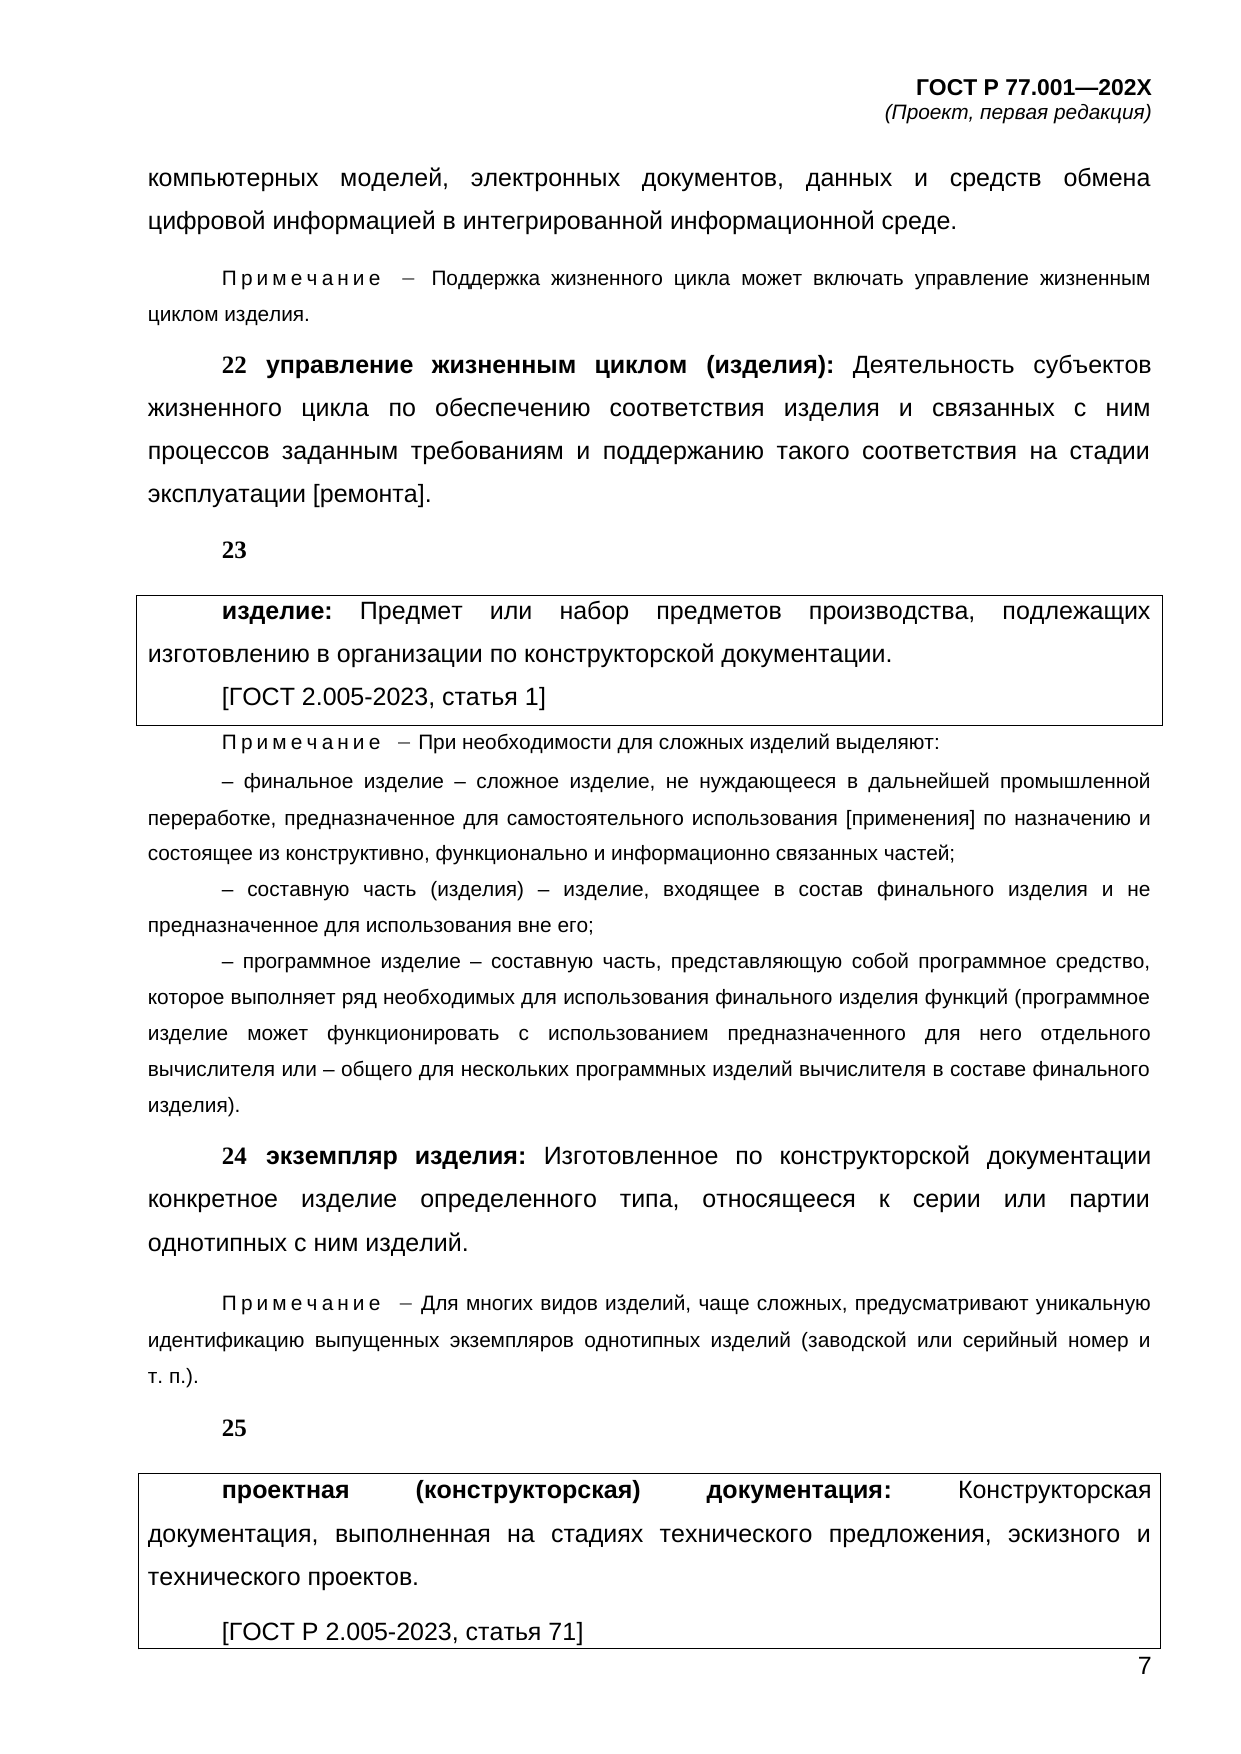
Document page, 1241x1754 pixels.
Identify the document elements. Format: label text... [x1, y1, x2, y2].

list [ГОСТ Р 2.005-2023, статья 71] [139, 1614, 1160, 1648]
list Примечание При необходимости для сложных изделий выделяют: [148, 726, 1152, 755]
list – программное изделие – составную часть, представляющую собой программное средство, которое выполняет ряд необходимых для использования финального изделия функций (программное изделие может функционировать с использованием предназначенного для него отдельного вычислителя или – общего для нескольких программных изделий вычислителя в составе финального изделия). [148, 949, 1152, 1117]
list управление жизненным циклом (изделия): Деятельность субъектов жизненного цикла по обеспечению соответствия изделия и связанных с ним процессов заданным требованиям и поддержанию такого соответствия на стадии эксплуатации [ремонта]. [148, 350, 1152, 508]
list Примечание Для многих видов изделий, чаще сложных, предусматривают уникальную идентификацию выпущенных экземпляров однотипных изделий (заводской или серийный номер и т. п.). [148, 1287, 1152, 1388]
list – составную часть (изделия) – изделие, входящее в состав финального изделия и не предназначенное для использования вне его; [148, 877, 1152, 937]
list экземпляр изделия: Изготовленное по конструкторской документации конкретное изделие определенного типа, относящееся к серии или партии однотипных с ним изделий. [148, 1141, 1152, 1256]
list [148, 162, 1152, 234]
list – финальное изделие – сложное изделие, не нуждающееся в дальнейшей промышленной переработке, предназначенное для самостоятельного использования [применения] по назначению и состоящее из конструктивно, функционально и информационно связанных частей; [148, 769, 1152, 865]
table_header изделие: Предмет или набор предметов производства, подлежащих изготовлению в организации по конструкторской документации. [ГОСТ 2.005-2023, статья 1] [137, 596, 1162, 725]
text Примечание Поддержка жизненного цикла может включать управление жизненным циклом изделия. [148, 265, 1152, 325]
list проектная (конструкторская) документация: Конструкторская документация, выполненная на стадиях технического предложения, эскизного и технического проектов. [139, 1474, 1160, 1591]
